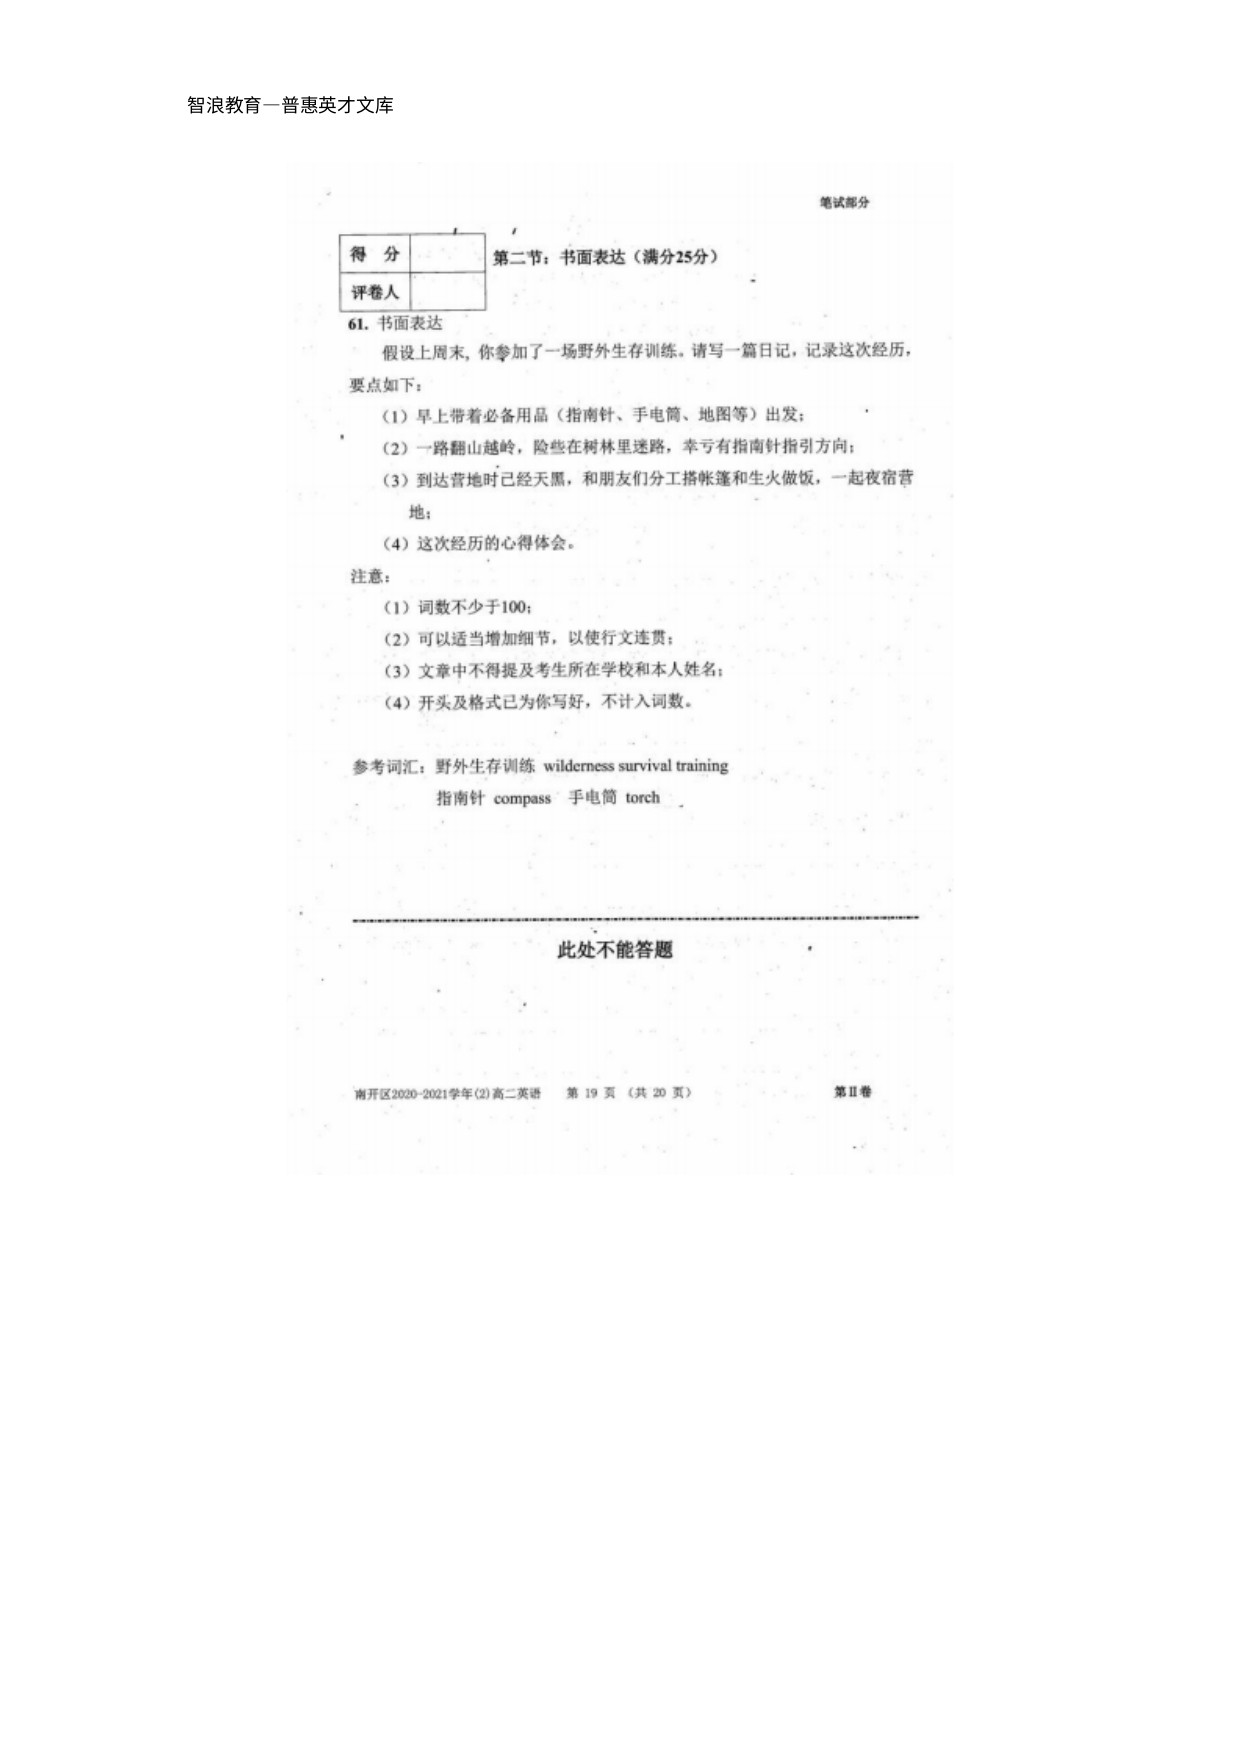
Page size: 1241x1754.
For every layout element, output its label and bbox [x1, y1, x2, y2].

picture [286, 162, 954, 1175]
